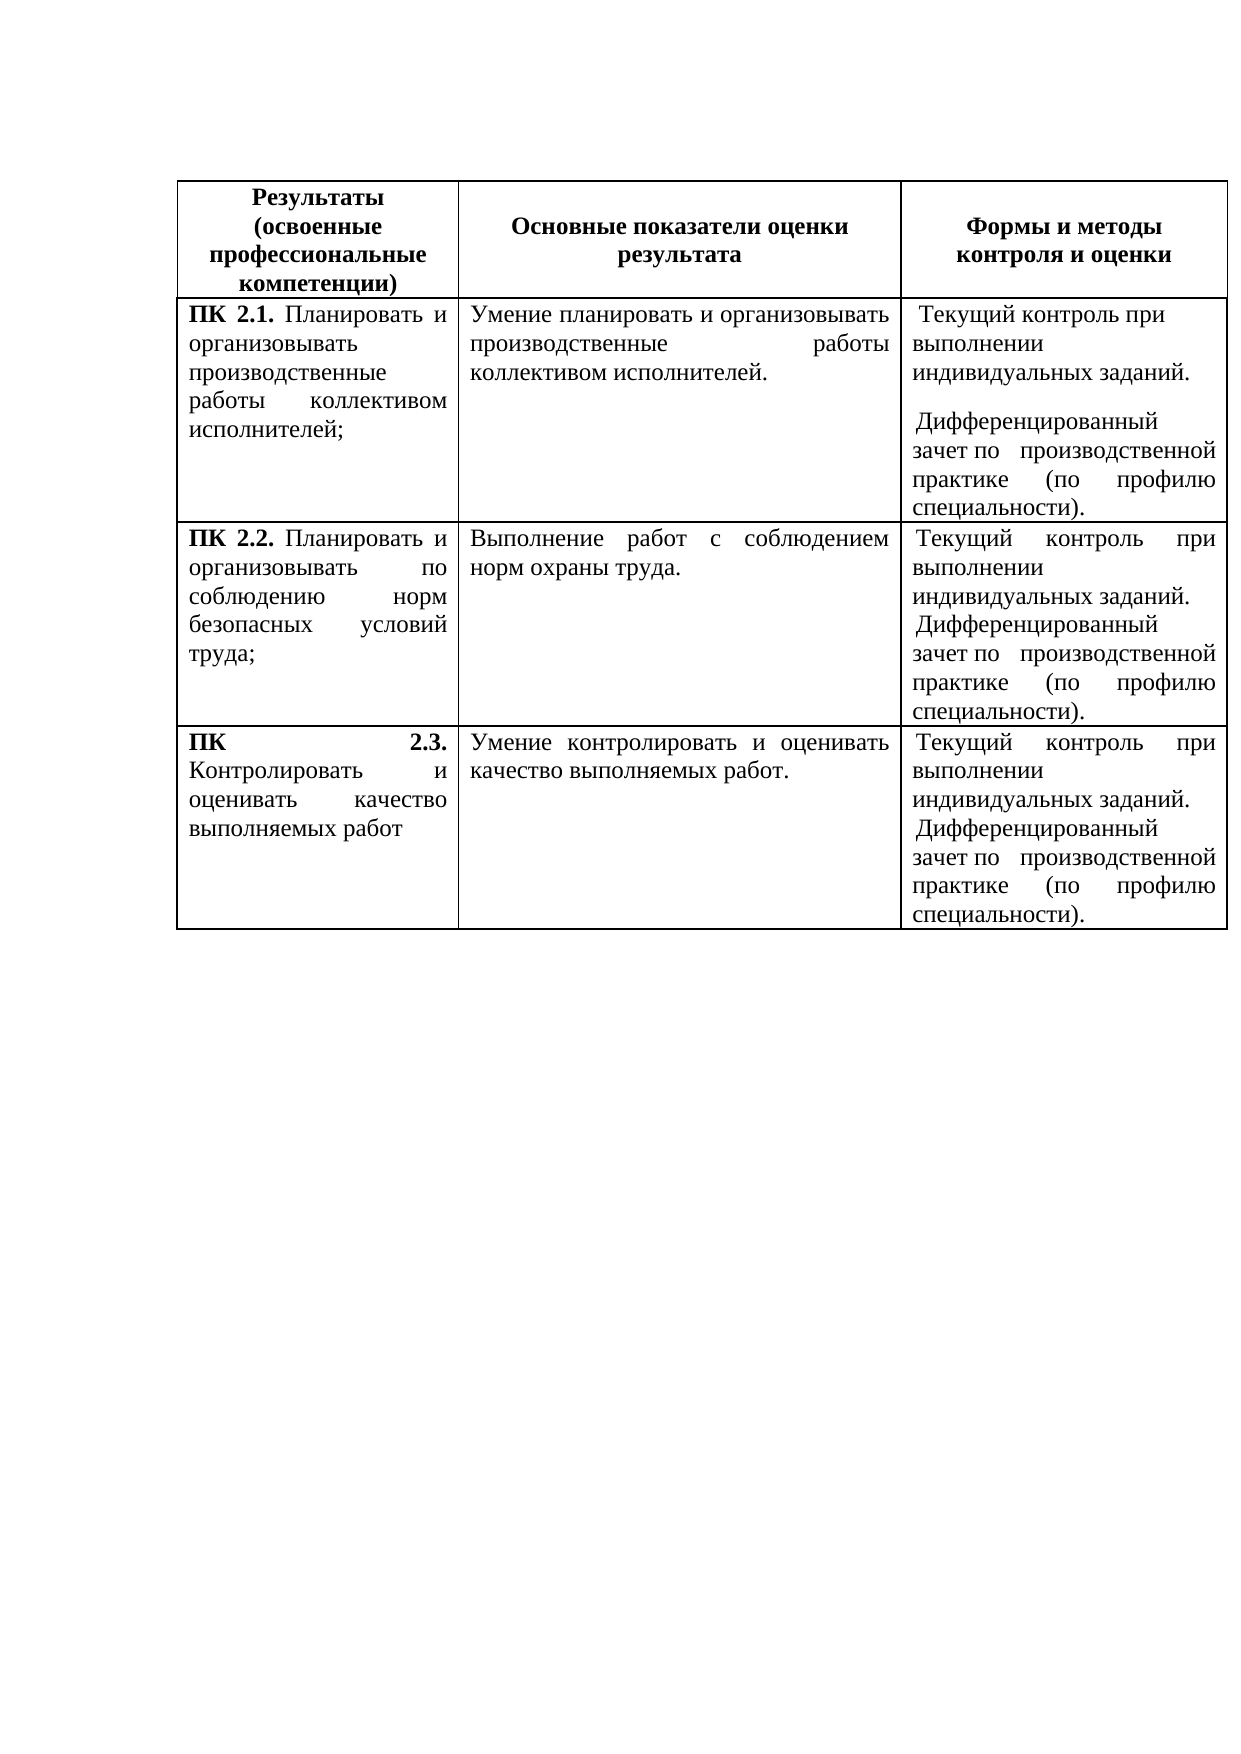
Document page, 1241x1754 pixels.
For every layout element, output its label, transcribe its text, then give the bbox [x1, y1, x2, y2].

table_cell ПК 2.1. Планировать и организовывать производственные работы коллективом исполнителей; [178, 299, 458, 521]
table_header Основные показатели оценки результата [459, 182, 900, 297]
table_cell Текущий контроль при выполнении индивидуальных заданий. Дифференцированный зачет по производственной практике (по профилю специальности). [902, 299, 1226, 521]
table_cell Текущий контроль при выполнении индивидуальных заданий. Дифференцированный зачет по производственной практике (по профилю специальности). [902, 523, 1226, 724]
table_header Результаты (освоенные профессиональные компетенции) [178, 182, 458, 297]
table_cell Текущий контроль при выполнении индивидуальных заданий. Дифференцированный зачет по производственной практике (по профилю специальности). [902, 727, 1226, 928]
table_cell ПК 2.3. Контролировать и оценивать качество выполняемых работ [178, 727, 458, 928]
table_header Формы и методы контроля и оценки [902, 182, 1227, 297]
table_cell Умение контролировать и оценивать качество выполняемых работ. [459, 727, 900, 928]
table_cell ПК 2.2. Планировать и организовывать по соблюдению норм безопасных условий труда; [178, 523, 458, 724]
table_cell Выполнение работ с соблюдением норм охраны труда. [459, 523, 900, 724]
table_cell Умение планировать и организовывать производственные работы коллективом исполнителей. [459, 299, 900, 521]
